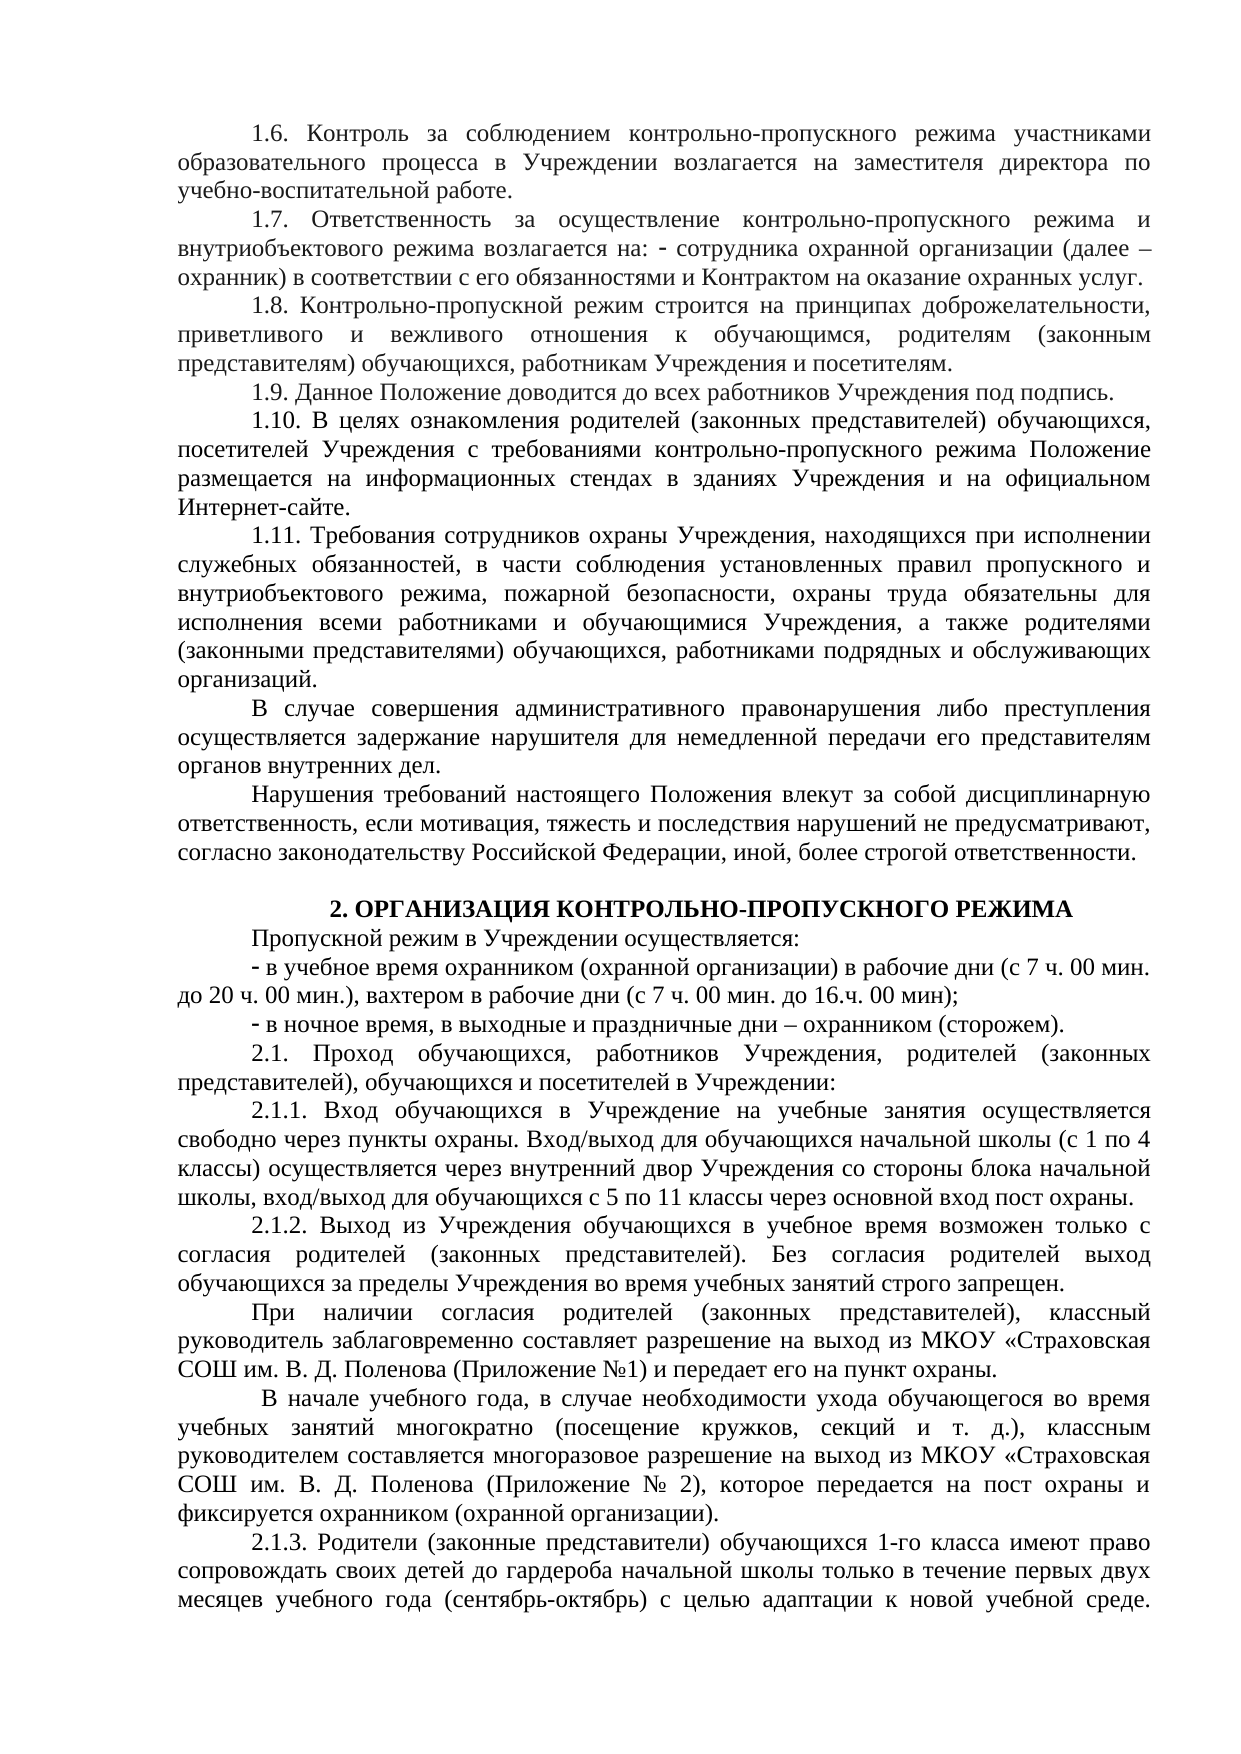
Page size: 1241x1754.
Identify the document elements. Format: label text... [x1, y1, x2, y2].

text 1.7. Ответственность за осуществление контрольно-пропускного режима и внутриобъектового режима возлагается на: сотрудника охранной организации (далее – охранник) в соответствии с его обязанностями и Контрактом на оказание охранных услуг. [177, 204, 1152, 291]
text В случае совершения административного правонарушения либо преступления осуществляется задержание нарушителя для немедленной передачи его представителям органов внутренних дел. [177, 693, 1152, 779]
text Нарушения требований настоящего Положения влекут за собой дисциплинарную ответственность, если мотивация, тяжесть и последствия нарушений не предусматривают, согласно законодательству Российской Федерации, иной, более строгой ответственности. [177, 779, 1152, 866]
text 1.11. Требования сотрудников охраны Учреждения, находящихся при исполнении служебных обязанностей, в части соблюдения установленных правил пропускного и внутриобъектового режима, пожарной безопасности, охраны труда обязательны для исполнения всеми работниками и обучающимися Учреждения, а также родителями (законными представителями) обучающихся, работниками подрядных и обслуживающих организаций. [177, 521, 1152, 693]
text В начале учебного года, в случае необходимости ухода обучающегося во время учебных занятий многократно (посещение кружков, секций и т. д.), классным руководителем составляется многоразовое разрешение на выход из МКОУ «Страховская СОШ им. В. Д. Поленова (Приложение № 2), которое передается на пост охраны и фиксируется охранником (охранной организации). [177, 1383, 1152, 1527]
text 2.1.1. Вход обучающихся в Учреждение на учебные занятия осуществляется свободно через пункты охраны. Вход/выход для обучающихся начальной школы (с 1 по 4 классы) осуществляется через внутренний двор Учреждения со стороны блока начальной школы, вход/выход для обучающихся с 5 по 11 классы через основной вход пост охраны. [177, 1096, 1152, 1211]
text в ночное время, в выходные и праздничные дни – охранником (сторожем). [177, 1009, 1152, 1038]
text 2.1.2. Выход из Учреждения обучающихся в учебное время возможен только с согласия родителей (законных представителей). Без согласия родителей выход обучающихся за пределы Учреждения во время учебных занятий строго запрещен. [177, 1211, 1152, 1297]
text Пропускной режим в Учреждении осуществляется: [177, 923, 1152, 952]
text 2. Организация контрольно-пропускного режима [177, 894, 1152, 923]
text 1.10. В целях ознакомления родителей (законных представителей) обучающихся, посетителей Учреждения с требованиями контрольно-пропускного режима Положение размещается на информационных стендах в зданиях Учреждения и на официальном Интернет-сайте. [177, 406, 1152, 521]
text 1.6. Контроль за соблюдением контрольно-пропускного режима участниками образовательного процесса в Учреждении возлагается на заместителя директора по учебно-воспитательной работе. [177, 118, 1152, 204]
text При наличии согласия родителей (законных представителей), классный руководитель заблаговременно составляет разрешение на выход из МКОУ «Страховская СОШ им. В. Д. Поленова (Приложение №1) и передает его на пункт охраны. [177, 1297, 1152, 1383]
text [177, 1527, 1152, 1613]
text 1.8. Контрольно-пропускной режим строится на принципах доброжелательности, приветливого и вежливого отношения к обучающимся, родителям (законным представителям) обучающихся, работникам Учреждения и посетителям. [177, 291, 1152, 377]
text в учебное время охранником (охранной организации) в рабочие дни (с 7 ч. 00 мин. до 20 ч. 00 мин.), вахтером в рабочие дни (с 7 ч. 00 мин. до 16.ч. 00 мин); [177, 952, 1152, 1009]
text 2.1. Проход обучающихся, работников Учреждения, родителей (законных представителей), обучающихся и посетителей в Учреждении: [177, 1038, 1152, 1096]
text 1.9. Данное Положение доводится до всех работников Учреждения под подпись. [177, 377, 1152, 406]
